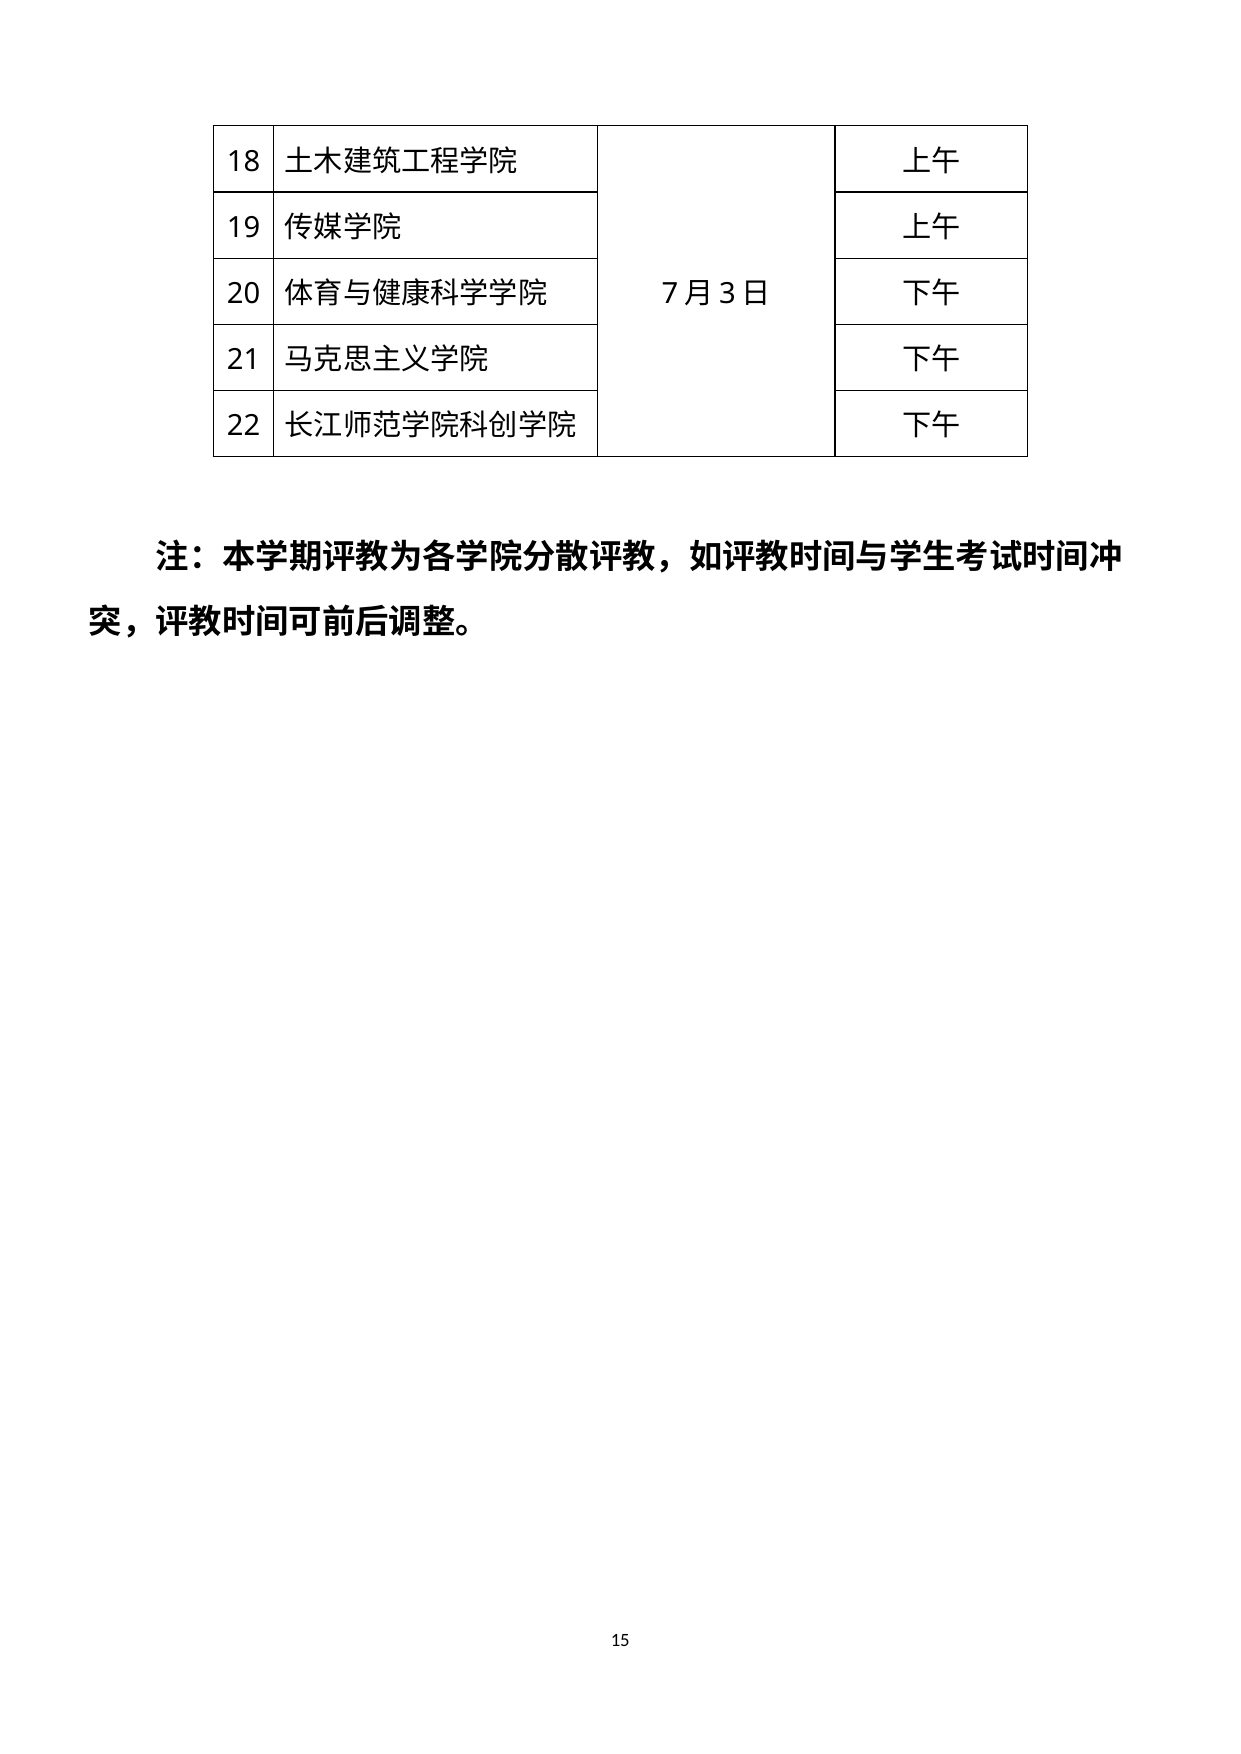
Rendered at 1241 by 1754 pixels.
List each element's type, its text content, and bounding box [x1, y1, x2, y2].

table_cell 19 [214, 193, 273, 257]
text 注：本学期评教为各学院分散评教，如评教时间与学生考试时间冲突，评教时间可前后调整。 [89, 522, 1127, 652]
table_cell 下午 [836, 259, 1027, 323]
table_cell 下午 [836, 391, 1027, 456]
table_cell 体育与健康科学学院 [274, 259, 597, 323]
table_cell 上午 [836, 193, 1027, 257]
table_cell 20 [214, 259, 273, 323]
table_cell 上午 [836, 126, 1027, 191]
table_cell 21 [214, 325, 273, 389]
table_cell 18 [214, 126, 273, 191]
table_cell 长江师范学院科创学院 [274, 391, 597, 456]
table_cell 传媒学院 [274, 193, 597, 257]
table_cell 7月3日 [598, 126, 834, 456]
table_cell 土木建筑工程学院 [274, 126, 597, 191]
table_cell 22 [214, 391, 273, 456]
table_cell 马克思主义学院 [274, 325, 597, 389]
table_cell 下午 [836, 325, 1027, 389]
